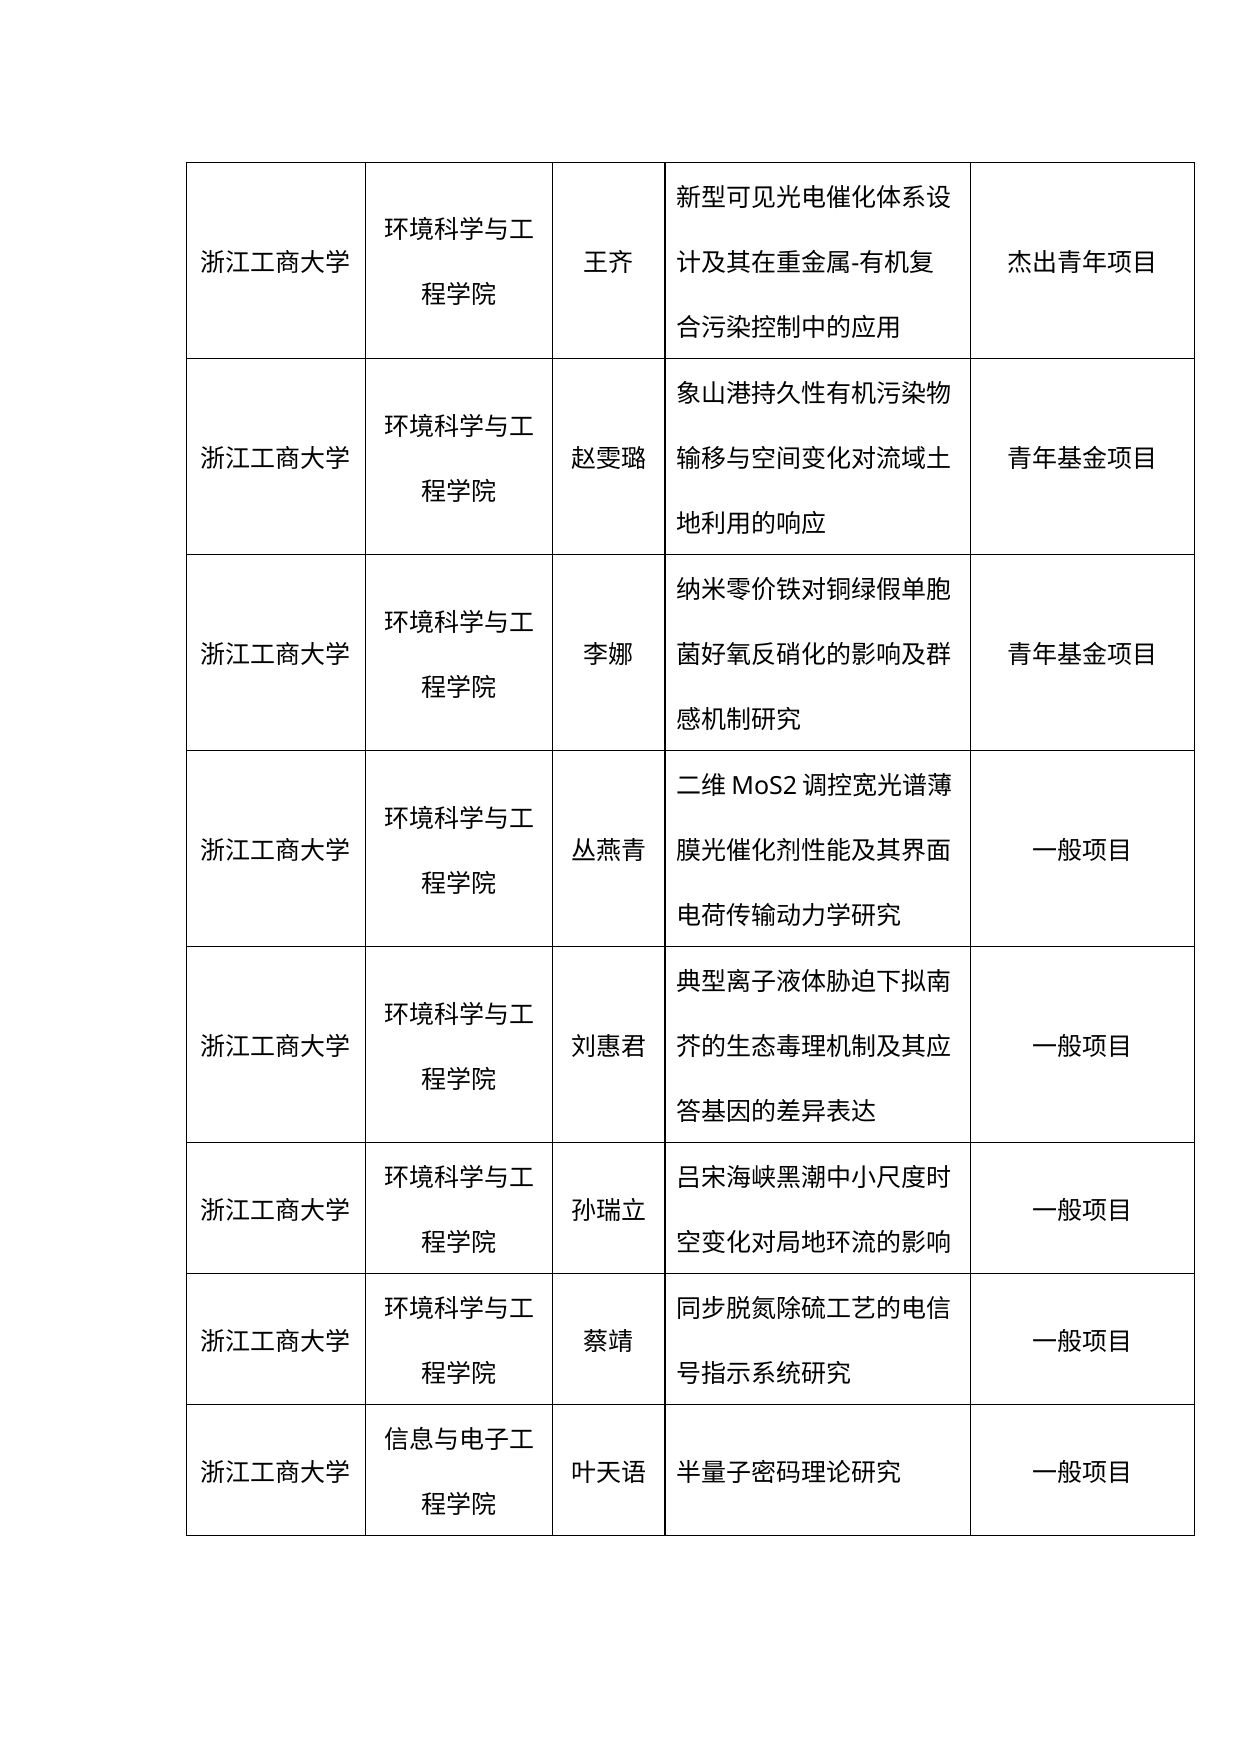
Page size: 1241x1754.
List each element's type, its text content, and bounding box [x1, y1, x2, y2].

table_cell 浙江工商大学 [187, 1274, 365, 1404]
table_cell 新型可见光电催化体系设计及其在重金属-有机复合污染控制中的应用 [666, 163, 970, 358]
table_cell 吕宋海峡黑潮中小尺度时空变化对局地环流的影响 [666, 1143, 970, 1273]
table_cell 浙江工商大学 [187, 947, 365, 1142]
table_cell 浙江工商大学 [187, 1143, 365, 1273]
table_cell 叶天语 [553, 1405, 664, 1535]
table_cell 环境科学与工程学院 [366, 1143, 552, 1273]
table_cell 一般项目 [971, 1274, 1194, 1404]
table_cell 浙江工商大学 [187, 359, 365, 554]
table_cell 浙江工商大学 [187, 163, 365, 358]
table_cell 一般项目 [971, 1143, 1194, 1273]
table_cell 青年基金项目 [971, 555, 1194, 750]
table_cell 孙瑞立 [553, 1143, 664, 1273]
table_cell 信息与电子工程学院 [366, 1405, 552, 1535]
table_cell 浙江工商大学 [187, 1405, 365, 1535]
table_cell 赵雯璐 [553, 359, 664, 554]
table_cell 象山港持久性有机污染物输移与空间变化对流域土地利用的响应 [666, 359, 970, 554]
table_cell 蔡靖 [553, 1274, 664, 1404]
table_cell 杰出青年项目 [971, 163, 1194, 358]
table_cell 典型离子液体胁迫下拟南芥的生态毒理机制及其应答基因的差异表达 [666, 947, 970, 1142]
table_cell 浙江工商大学 [187, 751, 365, 946]
table_cell 纳米零价铁对铜绿假单胞菌好氧反硝化的影响及群感机制研究 [666, 555, 970, 750]
table_cell 刘惠君 [553, 947, 664, 1142]
table_cell 环境科学与工程学院 [366, 947, 552, 1142]
table_cell 环境科学与工程学院 [366, 555, 552, 750]
table_cell 青年基金项目 [971, 359, 1194, 554]
table_cell 环境科学与工程学院 [366, 359, 552, 554]
table_cell 一般项目 [971, 1405, 1194, 1535]
table_cell 一般项目 [971, 751, 1194, 946]
table_cell 浙江工商大学 [187, 555, 365, 750]
table_cell 李娜 [553, 555, 664, 750]
table_cell 环境科学与工程学院 [366, 751, 552, 946]
table_cell 半量子密码理论研究 [666, 1405, 970, 1535]
table_cell 王齐 [553, 163, 664, 358]
table_cell 环境科学与工程学院 [366, 1274, 552, 1404]
table_cell 二维MoS2调控宽光谱薄膜光催化剂性能及其界面电荷传输动力学研究 [666, 751, 970, 946]
table_cell 同步脱氮除硫工艺的电信号指示系统研究 [666, 1274, 970, 1404]
table_cell 环境科学与工程学院 [366, 163, 552, 358]
table_cell 丛燕青 [553, 751, 664, 946]
table_cell 一般项目 [971, 947, 1194, 1142]
